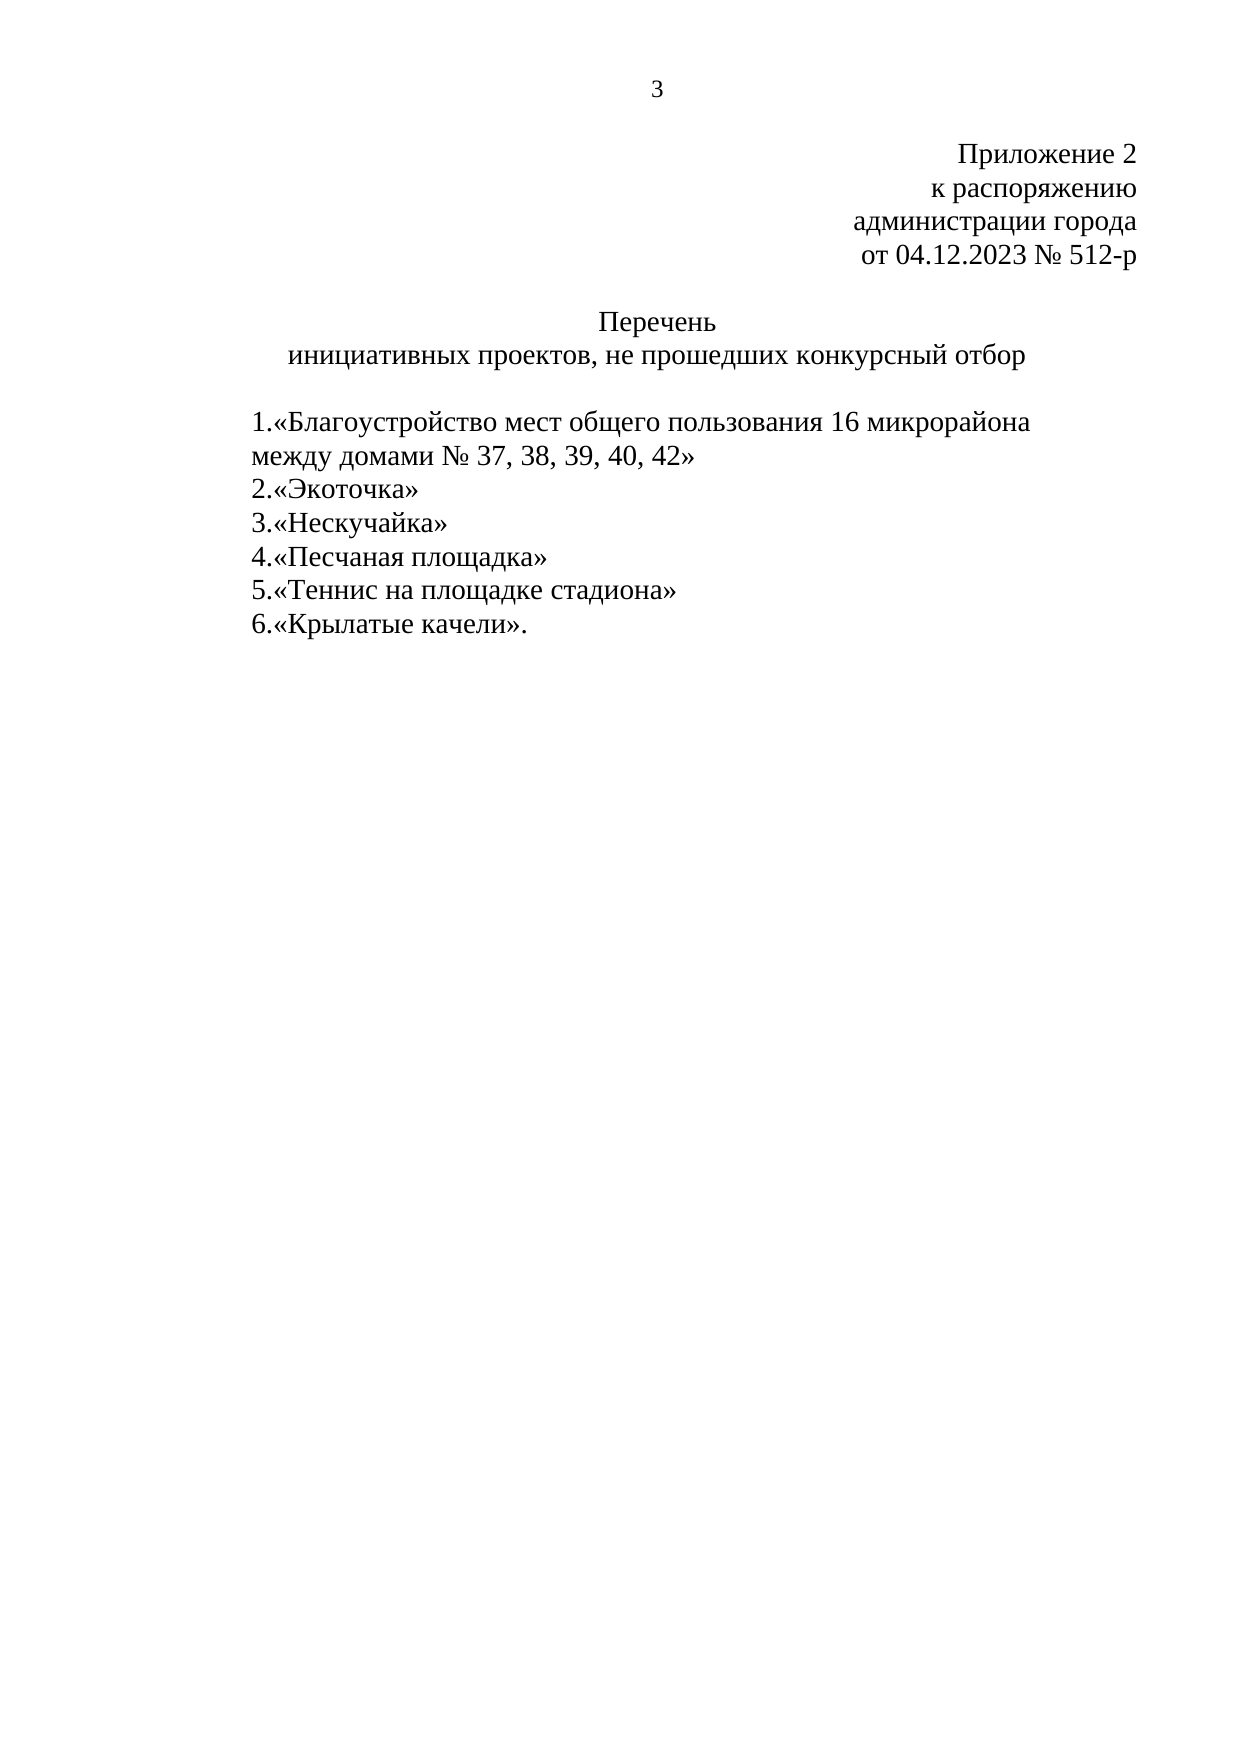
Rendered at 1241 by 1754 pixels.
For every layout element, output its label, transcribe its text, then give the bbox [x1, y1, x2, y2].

text Приложение 2 [177, 136, 1137, 170]
text 1.«Благоустройство мест общего пользования 16 микрорайона [177, 404, 1137, 438]
text инициативных проектов, не прошедших конкурсный отбор [177, 337, 1137, 371]
text от 04.12.2023 № 512-р [177, 237, 1137, 270]
text 5.«Теннис на площадке стадиона» [177, 572, 1137, 606]
text между домами № 37, 38, 39, 40, 42» [177, 438, 1137, 472]
text 6.«Крылатые качели». [177, 606, 1137, 639]
text администрации города [177, 203, 1137, 237]
text Перечень [177, 304, 1137, 337]
text 2.«Экоточка» [177, 472, 1137, 505]
text к распоряжению [177, 170, 1137, 203]
text 4.«Песчаная площадка» [177, 539, 1137, 572]
text 3.«Нескучайка» [177, 505, 1137, 539]
